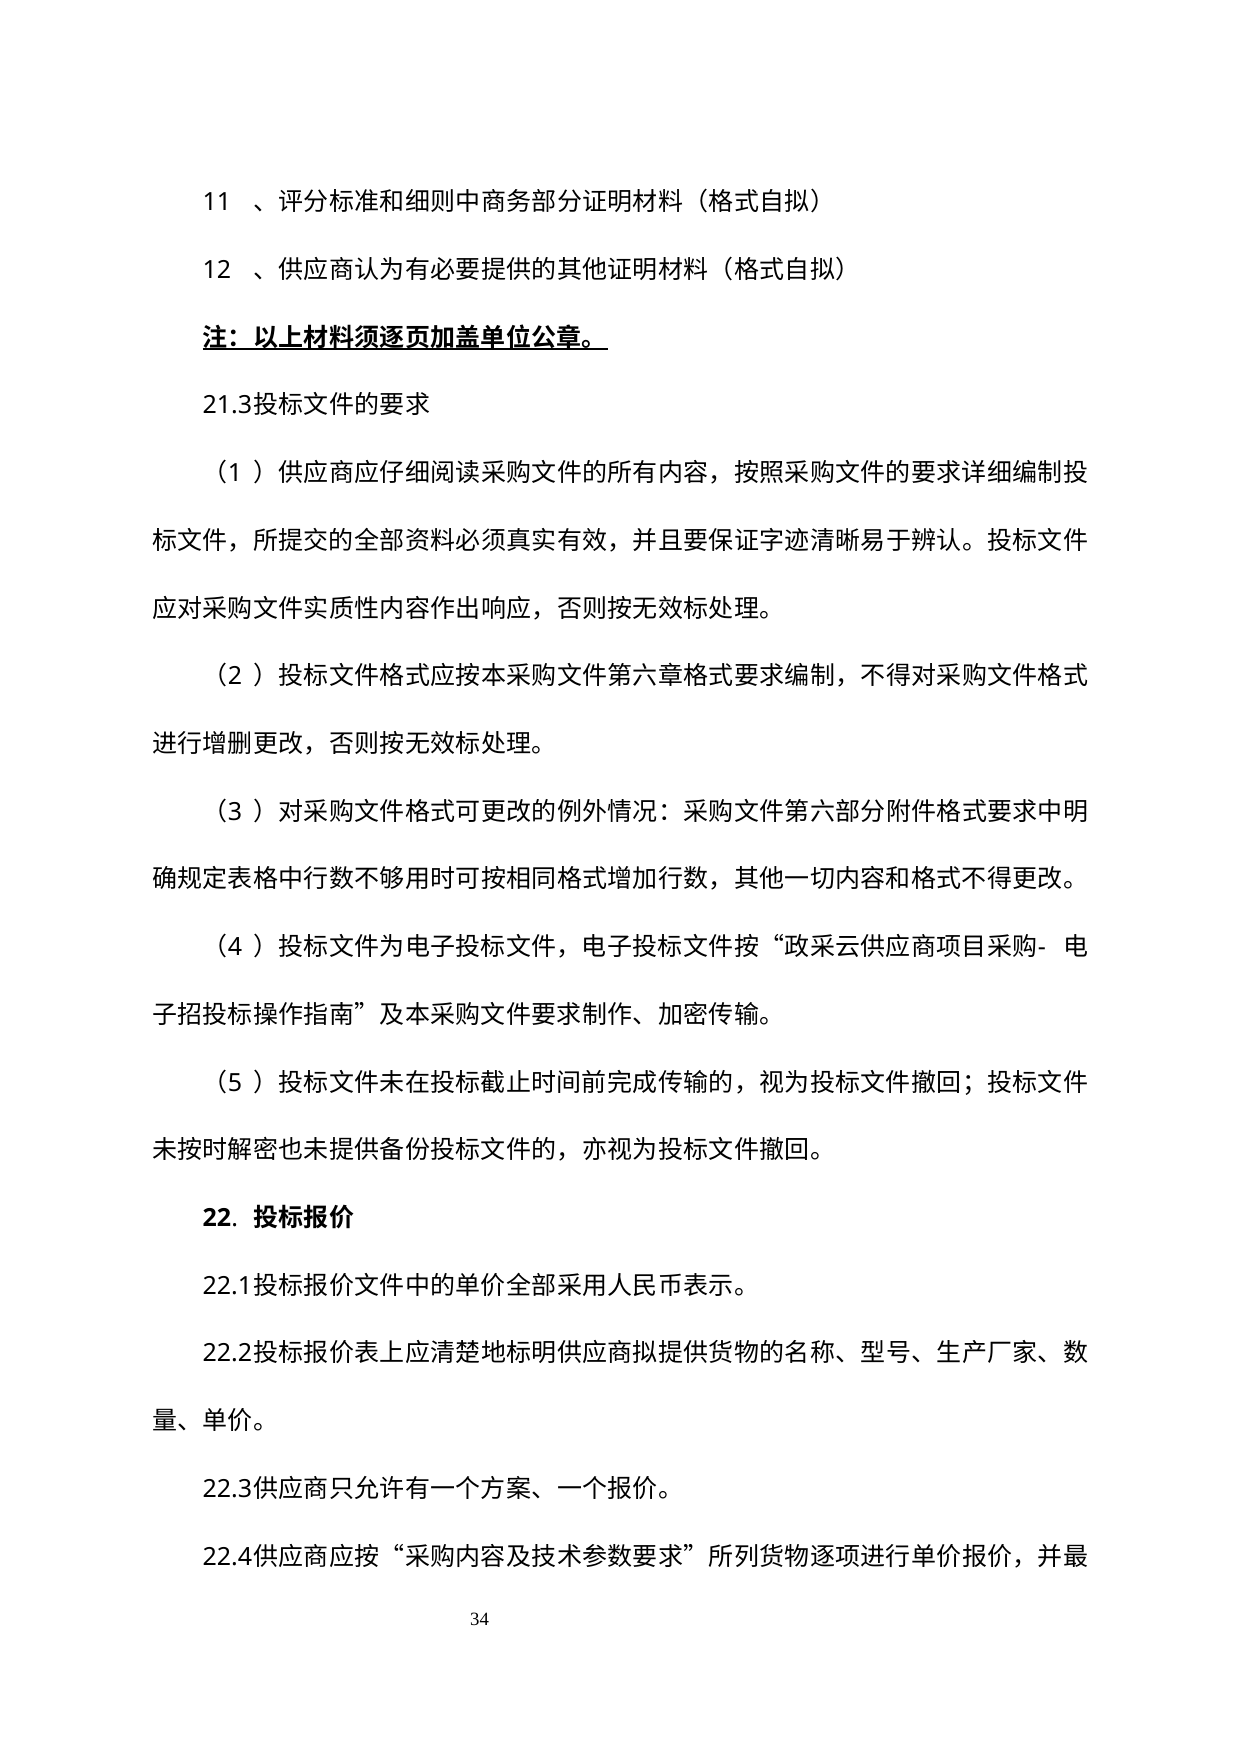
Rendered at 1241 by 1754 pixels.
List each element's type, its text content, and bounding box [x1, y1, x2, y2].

text 22.投标报价 [152, 1182, 1088, 1249]
text （5）投标文件未在投标截止时间前完成传输的，视为投标文件撤回；投标文件未按时解密也未提供备份投标文件的，亦视为投标文件撤回。 [152, 1046, 1088, 1182]
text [152, 1520, 1088, 1588]
text （3）对采购文件格式可更改的例外情况：采购文件第六部分附件格式要求中明确规定表格中行数不够用时可按相同格式增加行数，其他一切内容和格式不得更改。 [152, 775, 1088, 911]
text 21.3投标文件的要求 [152, 369, 1088, 437]
text 22.3供应商只允许有一个方案、一个报价。 [152, 1452, 1088, 1520]
text 注：以上材料须逐页加盖单位公章。 [152, 301, 1088, 369]
text （2）投标文件格式应按本采购文件第六章格式要求编制，不得对采购文件格式进行增删更改，否则按无效标处理。 [152, 640, 1088, 775]
text （4）投标文件为电子投标文件，电子投标文件按“政采云供应商项目采购-电子招投标操作指南”及本采购文件要求制作、加密传输。 [152, 911, 1088, 1046]
text 11、评分标准和细则中商务部分证明材料（格式自拟） [152, 166, 1088, 234]
text （1）供应商应仔细阅读采购文件的所有内容，按照采购文件的要求详细编制投标文件，所提交的全部资料必须真实有效，并且要保证字迹清晰易于辨认。投标文件应对采购文件实质性内容作出响应，否则按无效标处理。 [152, 437, 1088, 640]
text 22.2投标报价表上应清楚地标明供应商拟提供货物的名称、型号、生产厂家、数量、单价。 [152, 1317, 1088, 1452]
text 12、供应商认为有必要提供的其他证明材料（格式自拟） [152, 234, 1088, 301]
text 22.1投标报价文件中的单价全部采用人民币表示。 [152, 1249, 1088, 1317]
